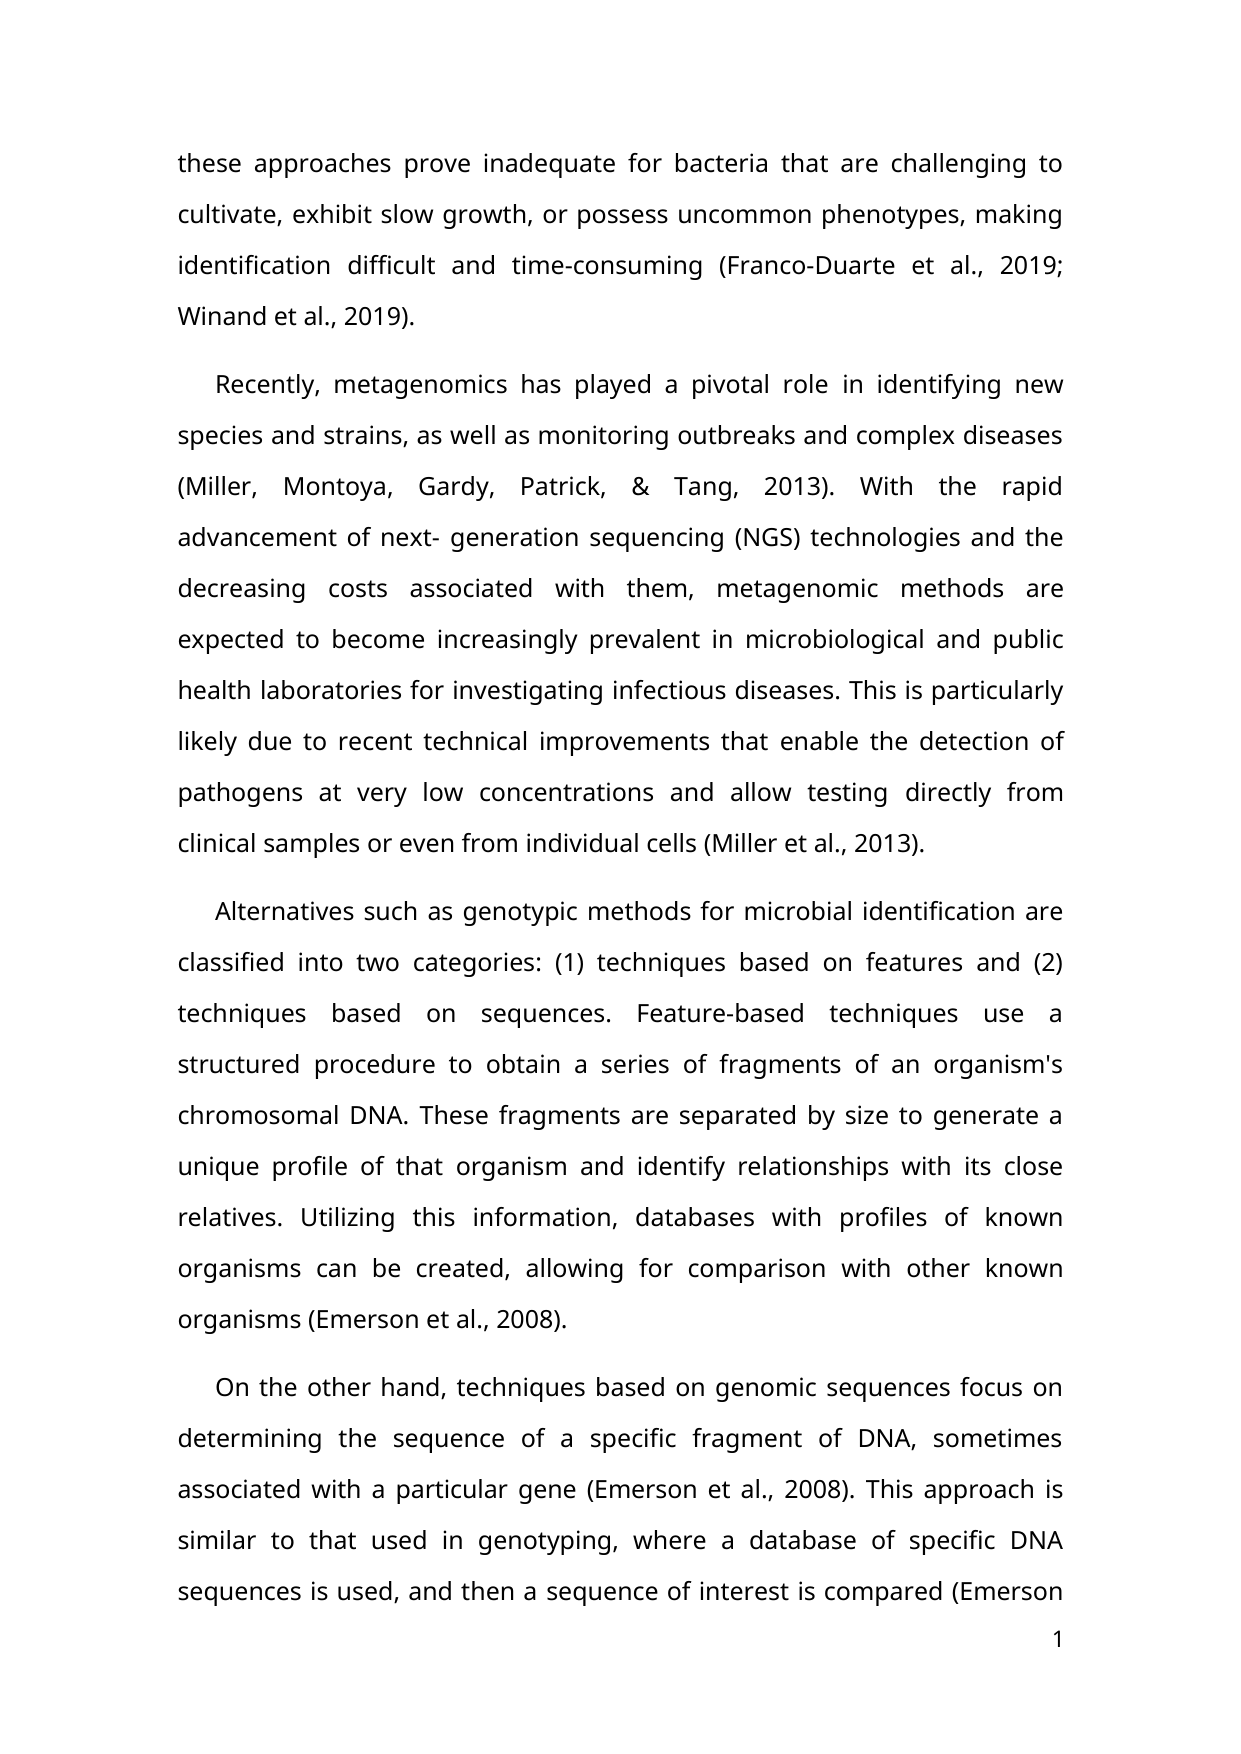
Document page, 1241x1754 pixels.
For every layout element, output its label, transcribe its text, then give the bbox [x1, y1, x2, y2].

text Recently, metagenomics has played a pivotal role in identifying new species and strains, as well as monitoring outbreaks and complex diseases (Miller, Montoya, Gardy, Patrick, & Tang, 2013). With the rapid advancement of next- generation sequencing (NGS) technologies and the decreasing costs associated with them, metagenomic methods are expected to become increasingly prevalent in microbiological and public health laboratories for investigating infectious diseases. This is particularly likely due to recent technical improvements that enable the detection of pathogens at very low concentrations and allow testing directly from clinical samples or even from individual cells (Miller et al., 2013). [177, 367, 1064, 860]
text these approaches prove inadequate for bacteria that are challenging to cultivate, exhibit slow growth, or possess uncommon phenotypes, making identification difficult and time-consuming (Franco-Duarte et al., 2019; Winand et al., 2019). [177, 146, 1063, 333]
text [177, 1370, 1063, 1608]
text Alternatives such as genotypic methods for microbial identification are classified into two categories: (1) techniques based on features and (2) techniques based on sequences. Feature-based techniques use a structured procedure to obtain a series of fragments of an organism's chromosomal DNA. These fragments are separated by size to generate a unique profile of that organism and identify relationships with its close relatives. Utilizing this information, databases with profiles of known organisms can be created, allowing for comparison with other known organisms (Emerson et al., 2008). [177, 894, 1063, 1336]
